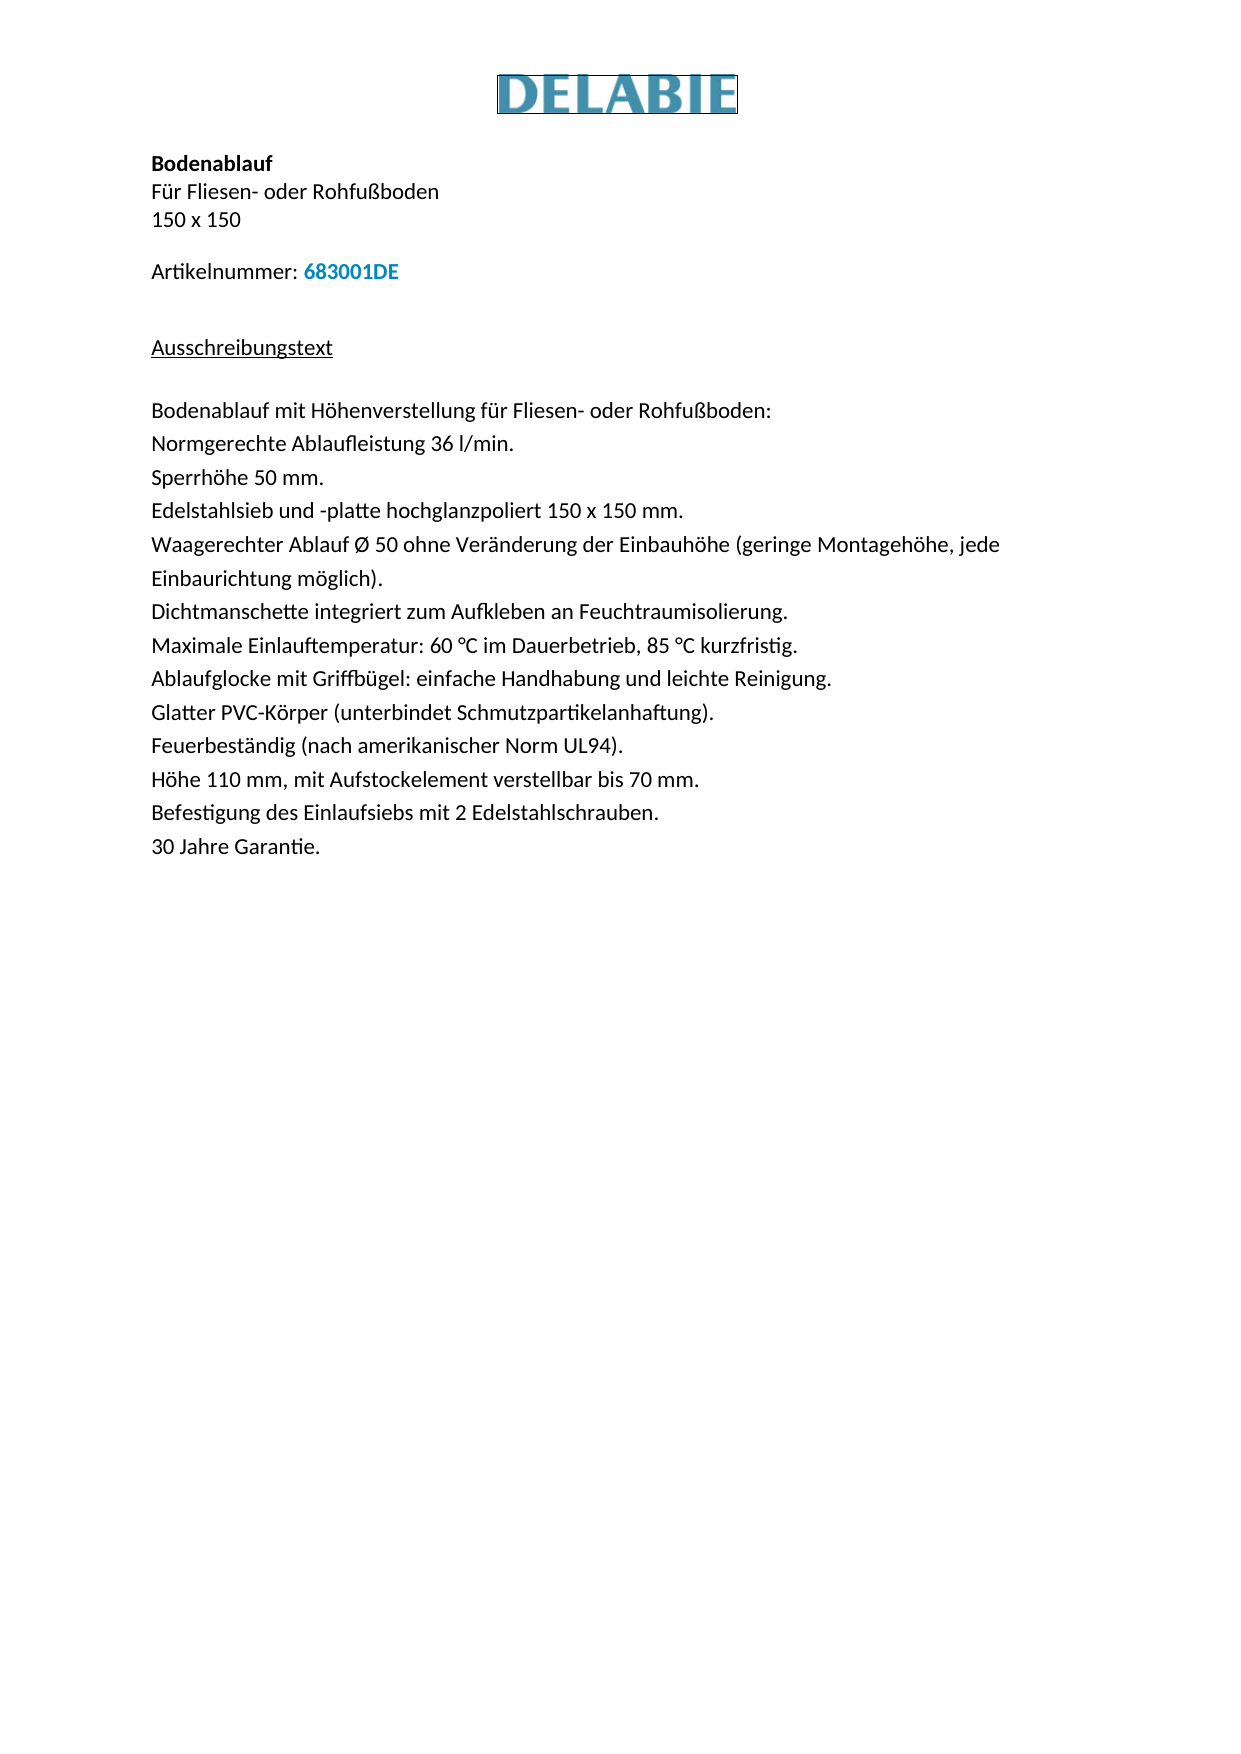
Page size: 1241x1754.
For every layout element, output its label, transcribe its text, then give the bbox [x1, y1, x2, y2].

text Artikelnummer: 683001DE [151, 257, 1084, 285]
text Ablaufglocke mit Griffbügel: einfache Handhabung und leichte Reinigung. [151, 664, 1084, 692]
text Waagerechter Ablauf Ø 50 ohne Veränderung der Einbauhöhe (geringe Montagehöhe, jede Einbaurichtung möglich). [151, 530, 1084, 592]
text Maximale Einlauftemperatur: 60 °C im Dauerbetrieb, 85 °C kurzfristig. [151, 631, 1084, 659]
text Dichtmanschette integriert zum Aufkleben an Feuchtraumisolierung. [151, 597, 1084, 625]
picture [498, 76, 737, 113]
text 30 Jahre Garantie. [151, 832, 1084, 860]
text Glatter PVC-Körper (unterbindet Schmutzpartikelanhaftung). [151, 698, 1084, 726]
text Bodenablauf [151, 149, 1084, 177]
text Ausschreibungstext [151, 333, 1084, 361]
text Normgerechte Ablaufleistung 36 l/min. [151, 429, 1084, 458]
text Für Fliesen- oder Rohfußboden [151, 177, 1084, 205]
text Feuerbeständig (nach amerikanischer Norm UL94). [151, 731, 1084, 759]
text Befestigung des Einlaufsiebs mit 2 Edelstahlschrauben. [151, 798, 1084, 827]
text Bodenablauf mit Höhenverstellung für Fliesen- oder Rohfußboden: [151, 396, 1084, 424]
text 150 x 150 [151, 205, 1084, 233]
text Sperrhöhe 50 mm. [151, 463, 1084, 491]
text Höhe 110 mm, mit Aufstockelement verstellbar bis 70 mm. [151, 765, 1084, 793]
text Edelstahlsieb und -platte hochglanzpoliert 150 x 150 mm. [151, 497, 1084, 525]
